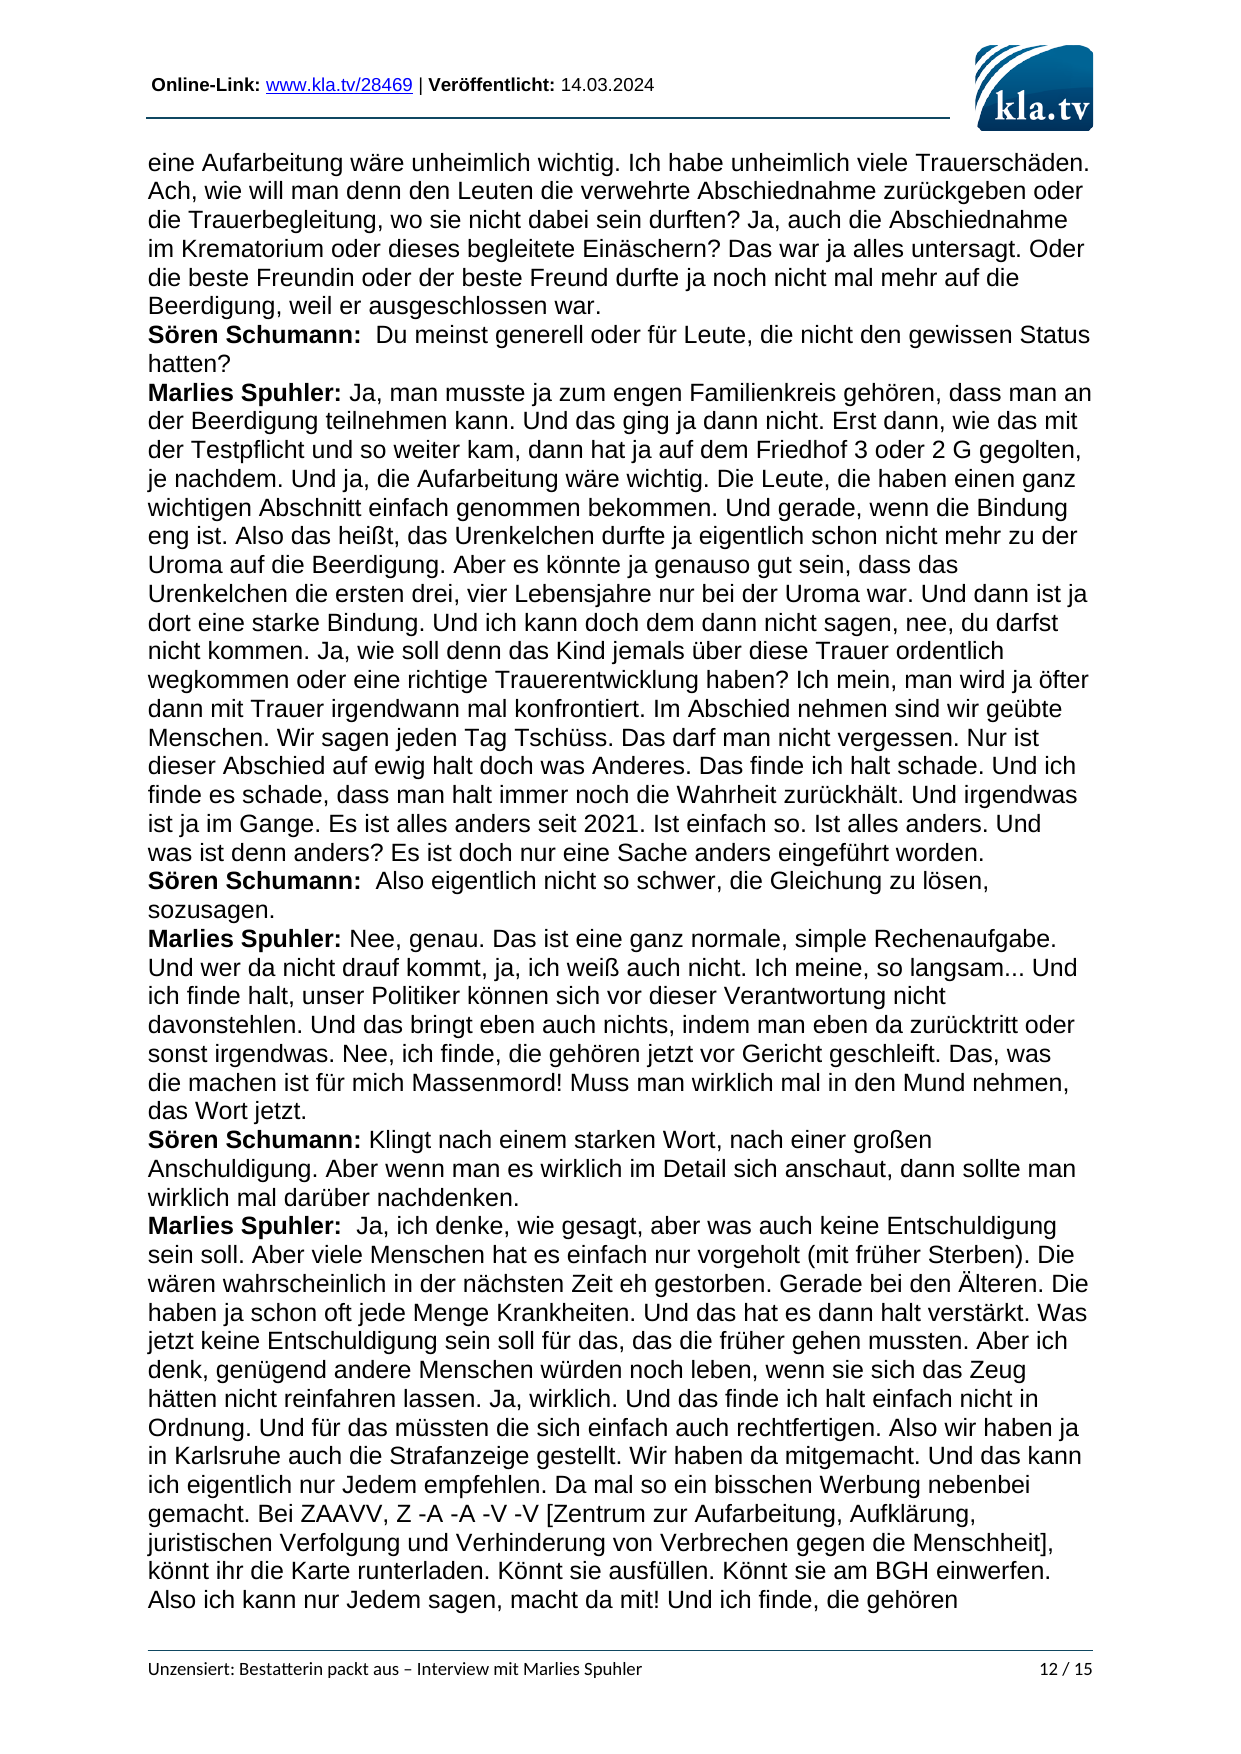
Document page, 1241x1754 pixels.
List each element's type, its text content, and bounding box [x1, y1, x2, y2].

text Sören Schumann: Also eigentlich nicht so schwer, die Gleichung zu lösen, sozusagen. [148, 866, 1093, 924]
text Marlies Spuhler: Nee, genau. Das ist eine ganz normale, simple Rechenaufgabe. Und wer da nicht drauf kommt, ja, ich weiß auch nicht. Ich meine, so langsam... Und ich finde halt, unser Politiker können sich vor dieser Verantwortung nicht davonstehlen. Und das bringt eben auch nichts, indem man eben da zurücktritt oder sonst irgendwas. Nee, ich finde, die gehören jetzt vor Gericht geschleift. Das, was die machen ist für mich Massenmord! Muss man wirklich mal in den Mund nehmen, das Wort jetzt. [148, 924, 1093, 1125]
text Sören Schumann: Du meinst generell oder für Leute, die nicht den gewissen Status hatten? [148, 320, 1093, 378]
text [148, 148, 1093, 320]
text Sören Schumann: Klingt nach einem starken Wort, nach einer großen Anschuldigung. Aber wenn man es wirklich im Detail sich anschaut, dann sollte man wirklich mal darüber nachdenken. [148, 1125, 1093, 1211]
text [148, 1211, 1093, 1614]
text Marlies Spuhler: Ja, man musste ja zum engen Familienkreis gehören, dass man an der Beerdigung teilnehmen kann. Und das ging ja dann nicht. Erst dann, wie das mit der Testpflicht und so weiter kam, dann hat ja auf dem Friedhof 3 oder 2 G gegolten, je nachdem. Und ja, die Aufarbeitung wäre wichtig. Die Leute, die haben einen ganz wichtigen Abschnitt einfach genommen bekommen. Und gerade, wenn die Bindung eng ist. Also das heißt, das Urenkelchen durfte ja eigentlich schon nicht mehr zu der Uroma auf die Beerdigung. Aber es könnte ja genauso gut sein, dass das Urenkelchen die ersten drei, vier Lebensjahre nur bei der Uroma war. Und dann ist ja dort eine starke Bindung. Und ich kann doch dem dann nicht sagen, nee, du darfst nicht kommen. Ja, wie soll denn das Kind jemals über diese Trauer ordentlich wegkommen oder eine richtige Trauerentwicklung haben? Ich mein, man wird ja öfter dann mit Trauer irgendwann mal konfrontiert. Im Abschied nehmen sind wir geübte Menschen. Wir sagen jeden Tag Tschüss. Das darf man nicht vergessen. Nur ist dieser Abschied auf ewig halt doch was Anderes. Das finde ich halt schade. Und ich finde es schade, dass man halt immer noch die Wahrheit zurückhält. Und irgendwas ist ja im Gange. Es ist alles anders seit 2021. Ist einfach so. Ist alles anders. Und was ist denn anders? Es ist doch nur eine Sache anders eingeführt worden. [148, 378, 1093, 866]
